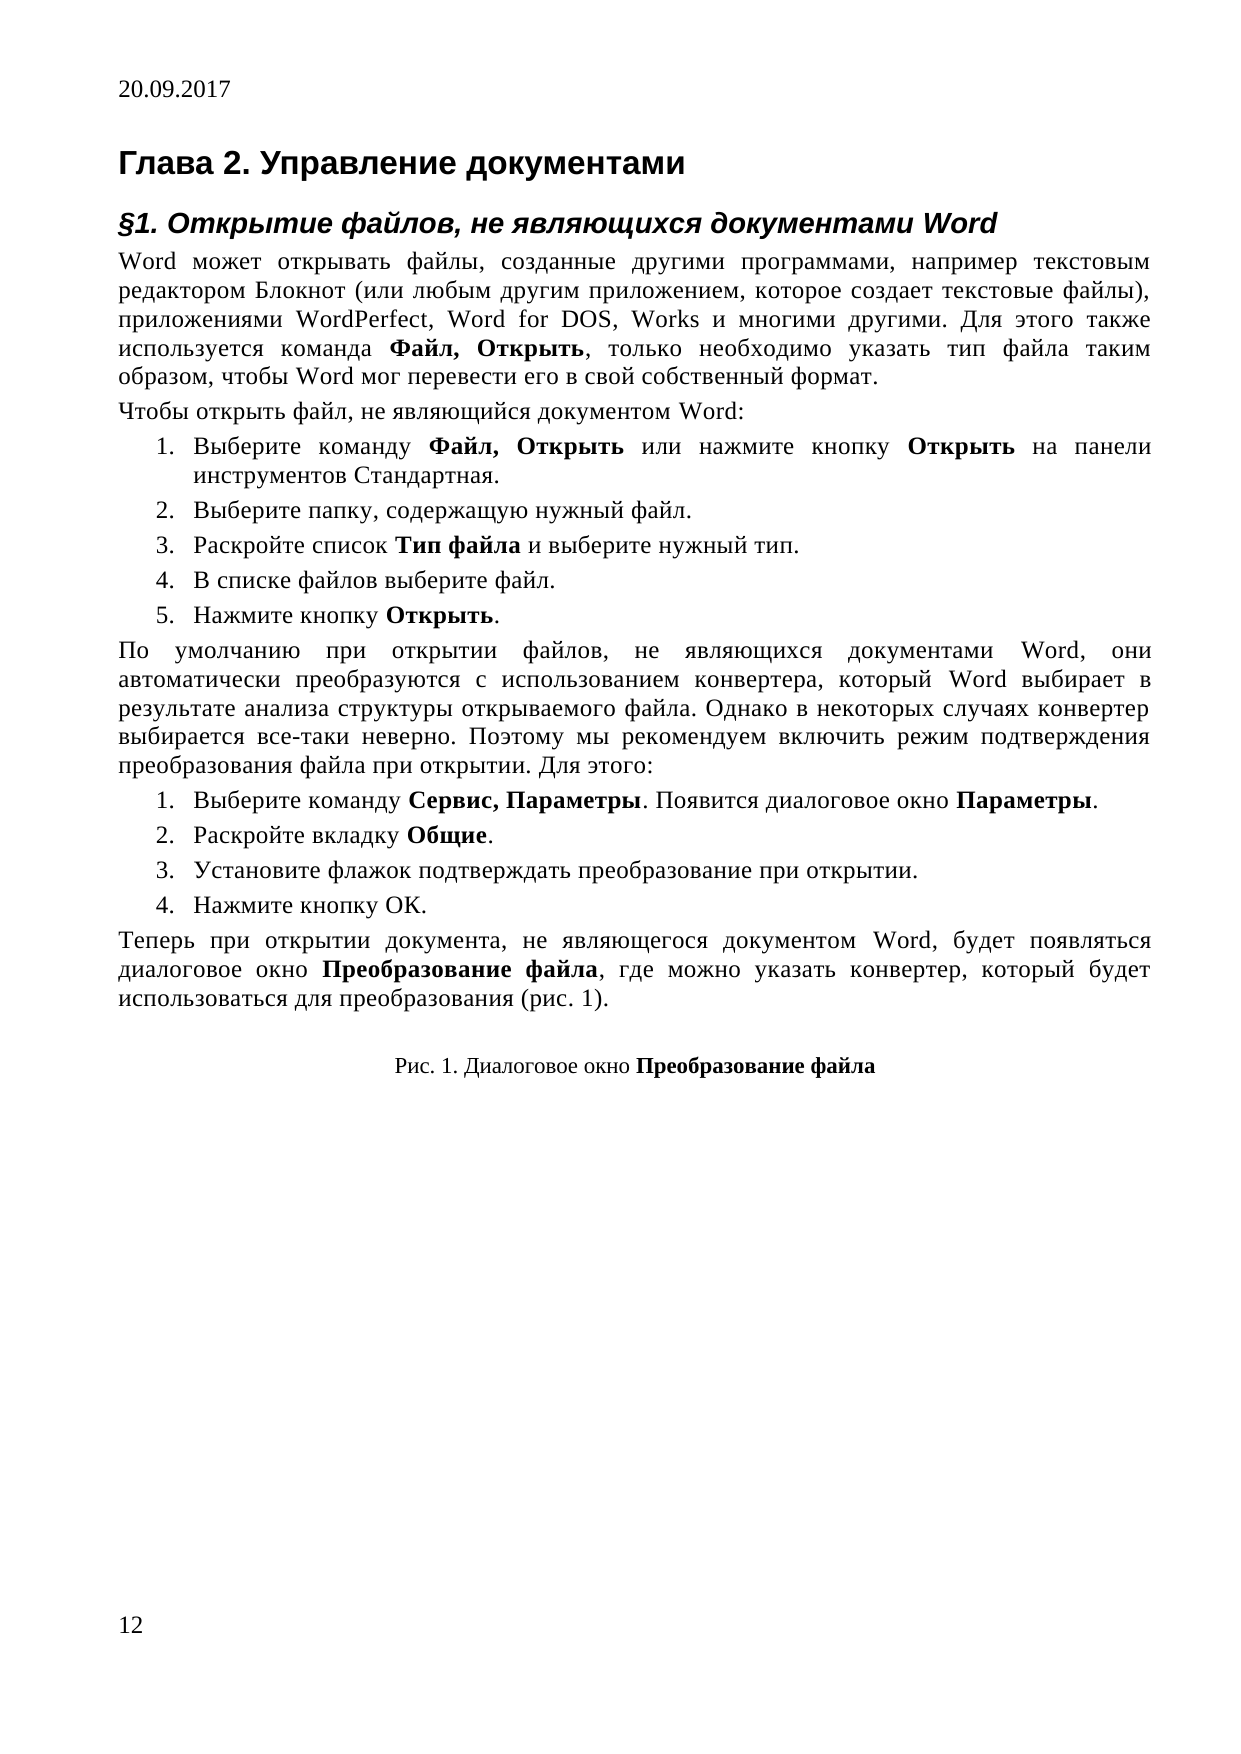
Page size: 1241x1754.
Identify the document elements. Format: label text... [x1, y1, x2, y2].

text Рис. 1. Диалоговое окно Преобразование файла [118, 1053, 1152, 1079]
subtitle Управление документами [118, 143, 1152, 182]
list В списке файлов выберите файл. [156, 565, 1152, 594]
text Word может открывать файлы, созданные другими программами, например текстовым редактором Блокнот (или любым другим приложением, которое создает текстовые файлы), приложениями WordPerfect, Word for DOS, Works и многими другими. Для этого также используется команда Файл, Открыть, только необходимо указать тип файла таким образом, чтобы Word мог перевести его в свой собственный формат. [118, 246, 1152, 390]
list Установите флажок подтверждать преобразование при открытии. [156, 855, 1152, 884]
list Выберите команду Файл, Открыть или нажмите кнопку Открыть на панели инструментов Стандартная. [156, 431, 1152, 489]
list Нажмите кнопку ОК. [156, 890, 1152, 919]
list Раскройте вкладку Общие. [156, 820, 1152, 849]
list Раскройте список Тип файла и выберите нужный тип. [156, 530, 1152, 559]
text Чтобы открыть файл, не являющийся документом Word: [118, 396, 1152, 425]
list Выберите папку, содержащую нужный файл. [156, 495, 1152, 524]
text По умолчанию при открытии файлов, не являющихся документами Word, они автоматически преобразуются с использованием конвертера, который Word выбирает в результате анализа структуры открываемого файла. Однако в некоторых случаях конвертер выбирается все-таки неверно. Поэтому мы рекомендуем включить режим подтверждения преобразования файла при открытии. Для этого: [118, 635, 1152, 779]
text Теперь при открытии документа, не являющегося документом Word, будет появляться диалоговое окно Преобразование файла, где можно указать конвертер, который будет использоваться для преобразования (рис. 1). [118, 925, 1152, 1011]
list Нажмите кнопку Открыть. [156, 600, 1152, 629]
list Выберите команду Сервис, Параметры. Появится диалоговое окно Параметры. [156, 785, 1152, 814]
subtitle Открытие файлов, не являющихся документами Word [118, 207, 1152, 240]
